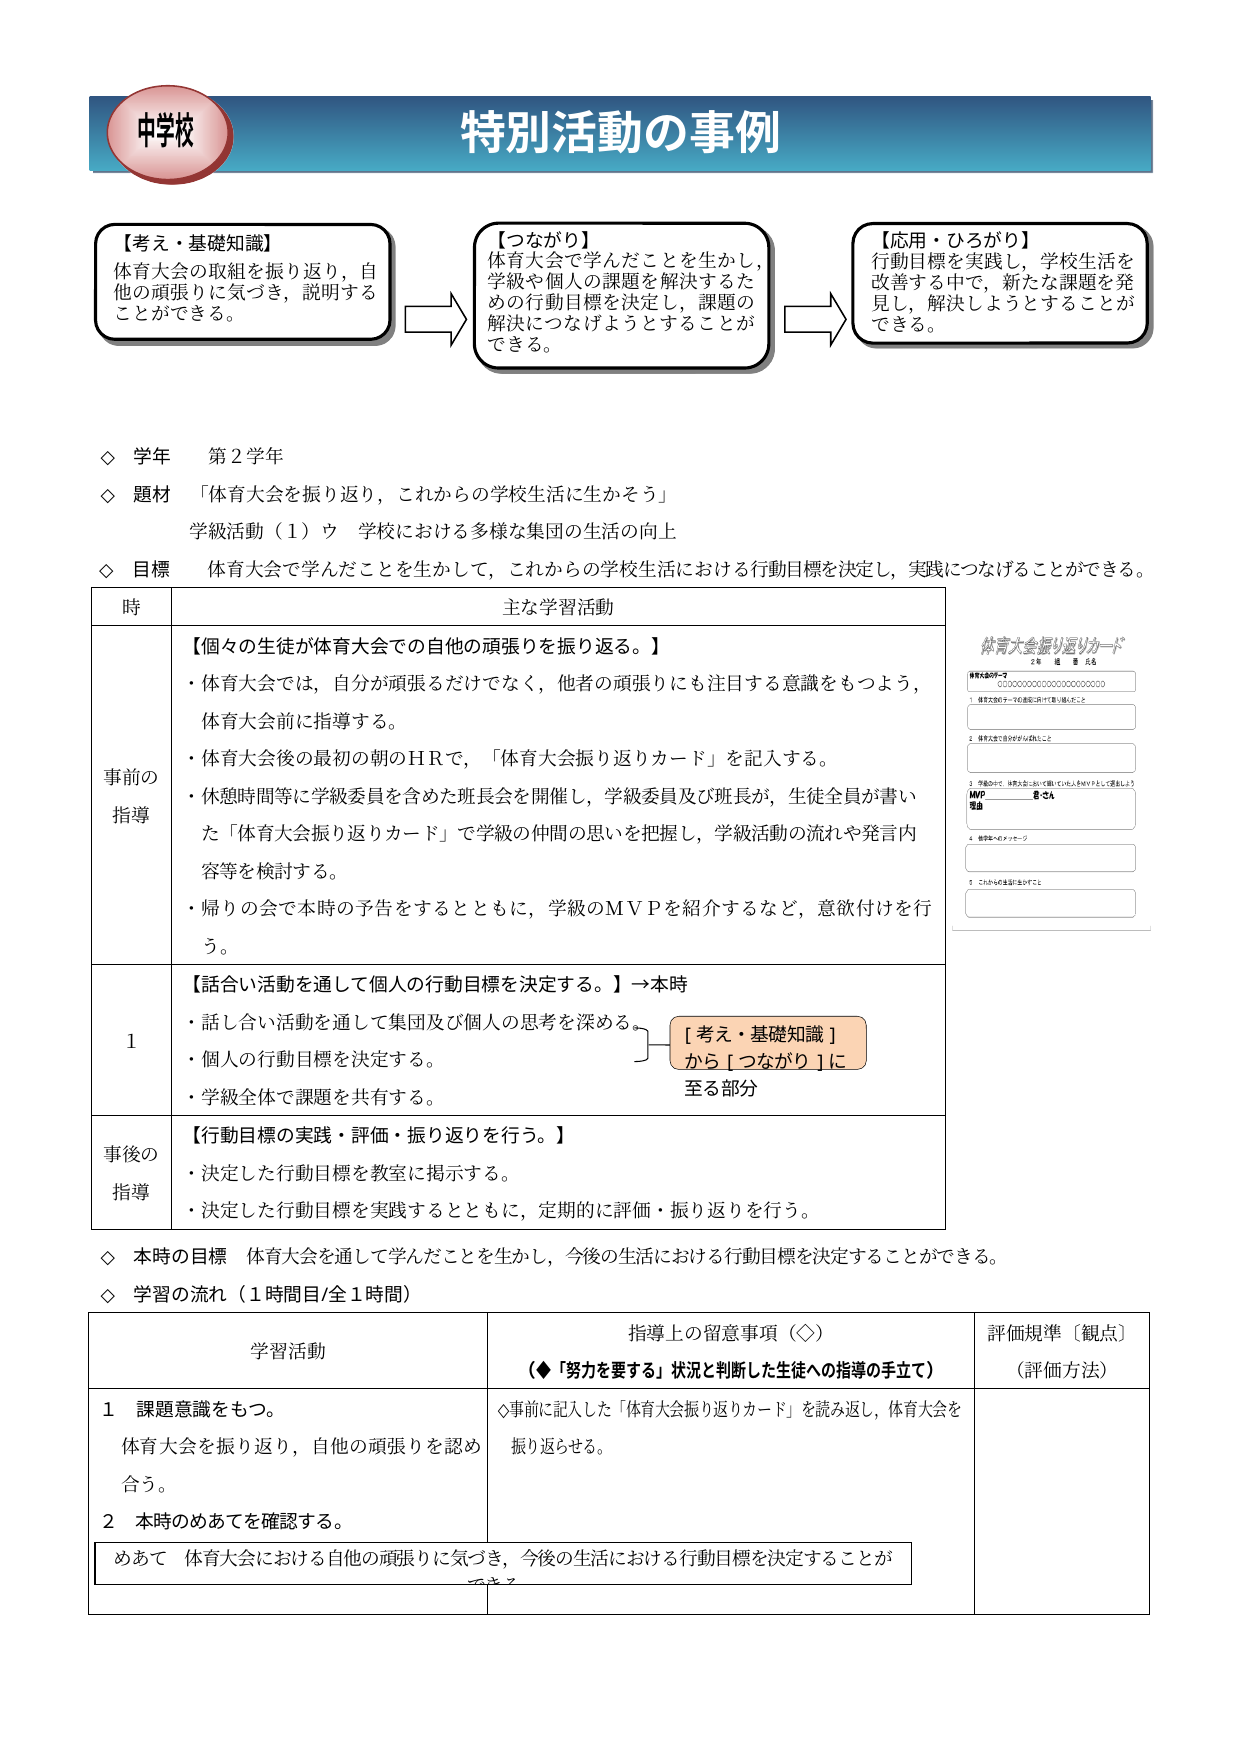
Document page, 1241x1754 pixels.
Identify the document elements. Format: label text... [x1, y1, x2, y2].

table_header 学習活動 [89, 1313, 487, 1388]
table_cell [89, 1389, 487, 1614]
table_cell 【話合い活動を通して個人の行動目標を決定する。】→本時 ・話し合い活動を通して集団及び個人の思考を深める。 ・個人の行動目標を決定する。 ・学級全体で課題を共有する。 [172, 965, 945, 1115]
table_cell 事前の指導 [92, 626, 171, 964]
table_cell 【個々の生徒が体育大会での自他の頑張りを振り返る。】 ・体育大会では，自分が頑張るだけでなく，他者の頑張りにも注目する意識をもつよう，体育大会前に指導する。 ・体育大会後の最初の朝のＨＲで，「体育大会振り返りカード」を記入する。 ・休憩時間等に学級委員を含めた班長会を開催し，学級委員及び班長が，生徒全員が書いた「体育大会振り返りカード」で学級の仲間の思いを把握し，学級活動の流れや発言内容等を検討する。 ・帰りの会で本時の予告をするとともに，学級のＭＶＰを紹介するなど，意欲付けを行う。 [172, 626, 945, 964]
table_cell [488, 1389, 974, 1614]
table_cell 【行動目標の実践・評価・振り返りを行う。】 ・決定した行動目標を教室に掲示する。 ・決定した行動目標を実践するとともに，定期的に評価・振り返りを行う。 [172, 1116, 945, 1228]
table_header 指導上の留意事項（◇） （◆「努力を要する」状況と判断した生徒への指導の手立て） [488, 1313, 974, 1388]
table_header 評価規準〔観点〕 （評価方法） [975, 1313, 1149, 1388]
text ◇ 目標 体育大会で学んだことを生かして，これからの学校生活における行動目標を決定し，実践につなげることができる。 [99, 549, 1152, 587]
text ◇ 題材 「体育大会を振り返り，これからの学校生活に生かそう」 [100, 474, 1152, 512]
text ◇ 学習の流れ（１時間目/全１時間） [100, 1274, 1152, 1312]
picture [952, 632, 1151, 931]
table_cell １ [92, 965, 171, 1115]
table_header 主な学習活動 [172, 588, 945, 625]
table_header 時 [92, 588, 171, 625]
text ◇ 本時の目標 体育大会を通して学んだことを生かし，今後の生活における行動目標を決定することができる。 [100, 1237, 1152, 1274]
table_cell 事後の指導 [92, 1116, 171, 1228]
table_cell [975, 1389, 1149, 1614]
text 学級活動（１）ウ 学校における多様な集団の生活の向上 [89, 512, 1152, 549]
text ◇ 学年 第２学年 [100, 437, 1152, 474]
